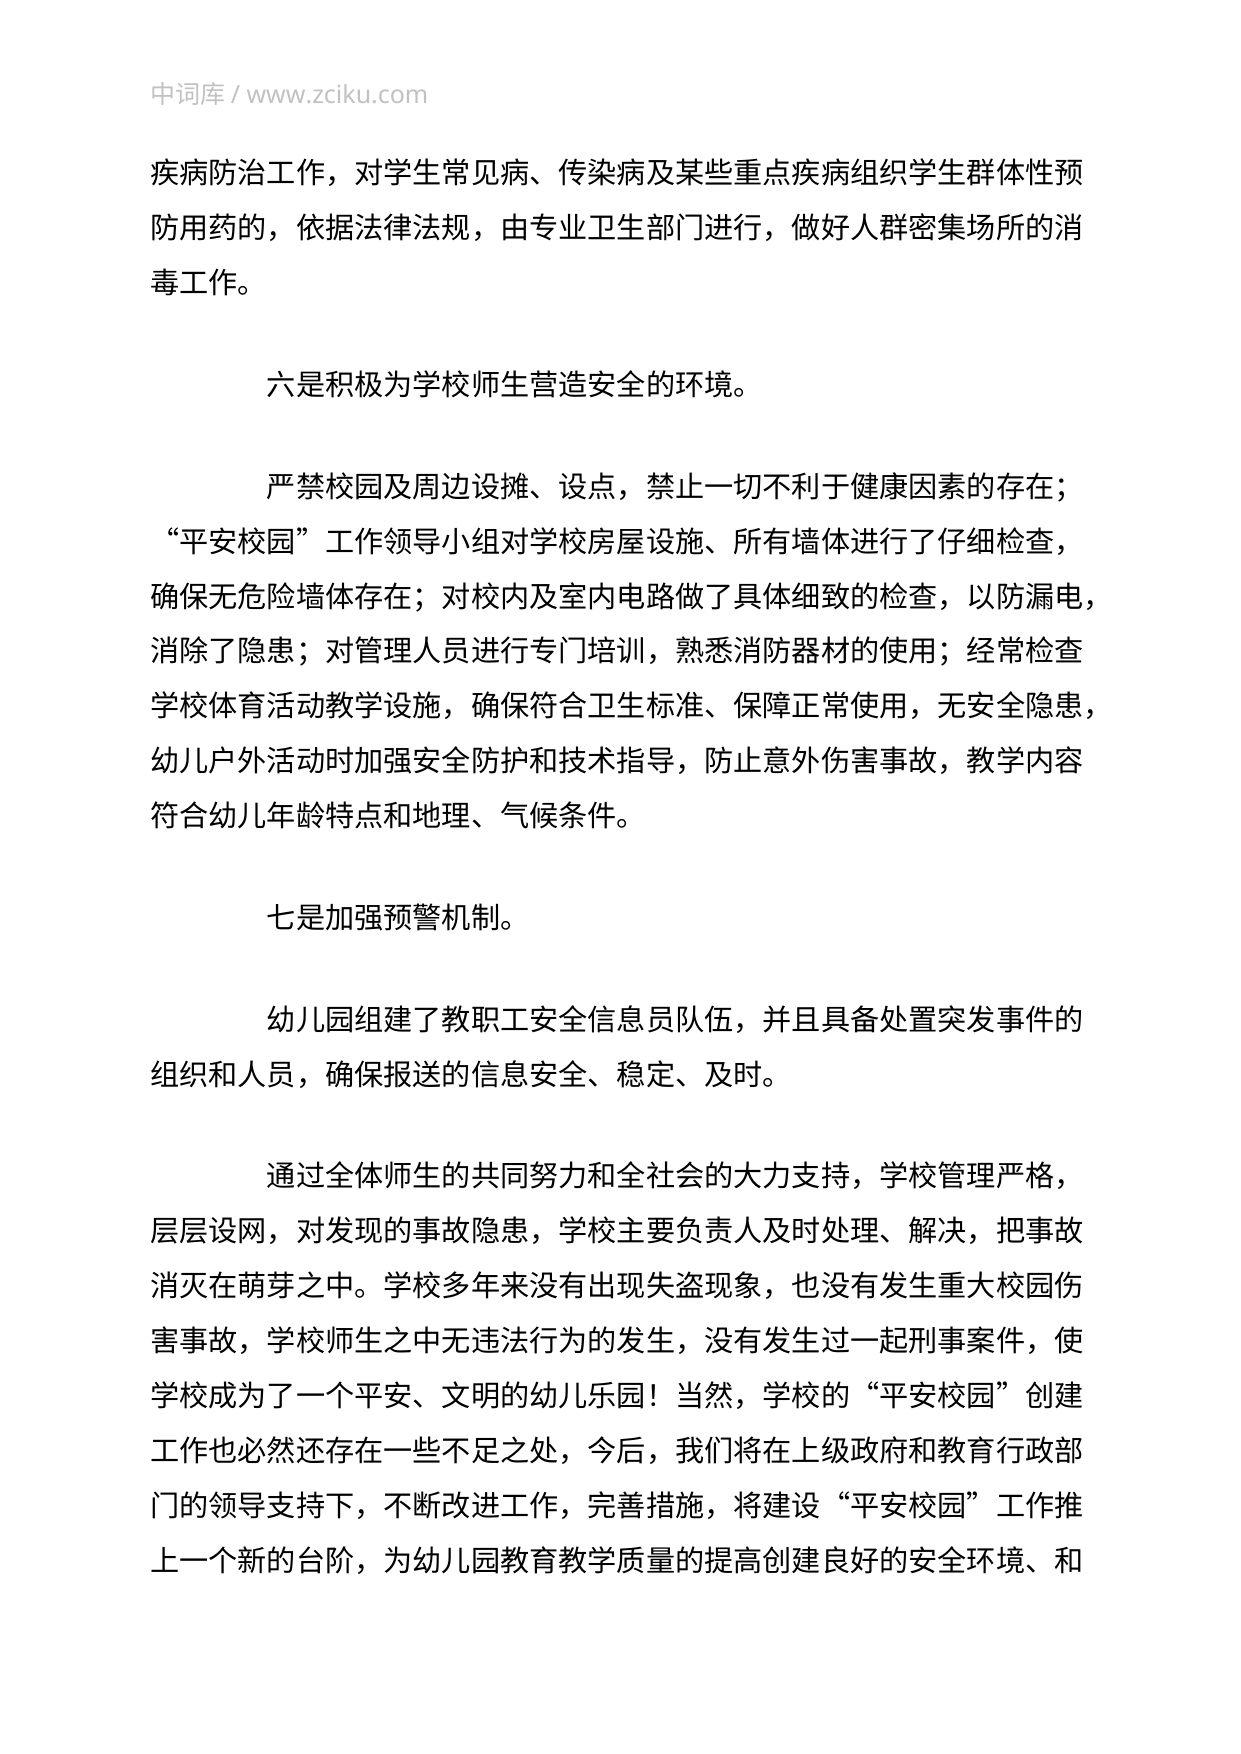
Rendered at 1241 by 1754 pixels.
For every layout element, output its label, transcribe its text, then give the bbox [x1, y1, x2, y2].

text 六是积极为学校师生营造安全的环境。 [150, 362, 1090, 404]
text 七是加强预警机制。 [150, 894, 1090, 937]
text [150, 1153, 1090, 1579]
text 严禁校园及周边设摊、设点，禁止一切不利于健康因素的存在；“平安校园”工作领导小组对学校房屋设施、所有墙体进行了仔细检查，确保无危险墙体存在；对校内及室内电路做了具体细致的检查，以防漏电，消除了隐患；对管理人员进行专门培训，熟悉消防器材的使用；经常检查学校体育活动教学设施，确保符合卫生标准、保障正常使用，无安全隐患，幼儿户外活动时加强安全防护和技术指导，防止意外伤害事故，教学内容符合幼儿年龄特点和地理、气候条件。 [150, 463, 1090, 835]
text 幼儿园组建了教职工安全信息员队伍，并且具备处置突发事件的组织和人员，确保报送的信息安全、稳定、及时。 [150, 996, 1090, 1093]
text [150, 150, 1090, 302]
